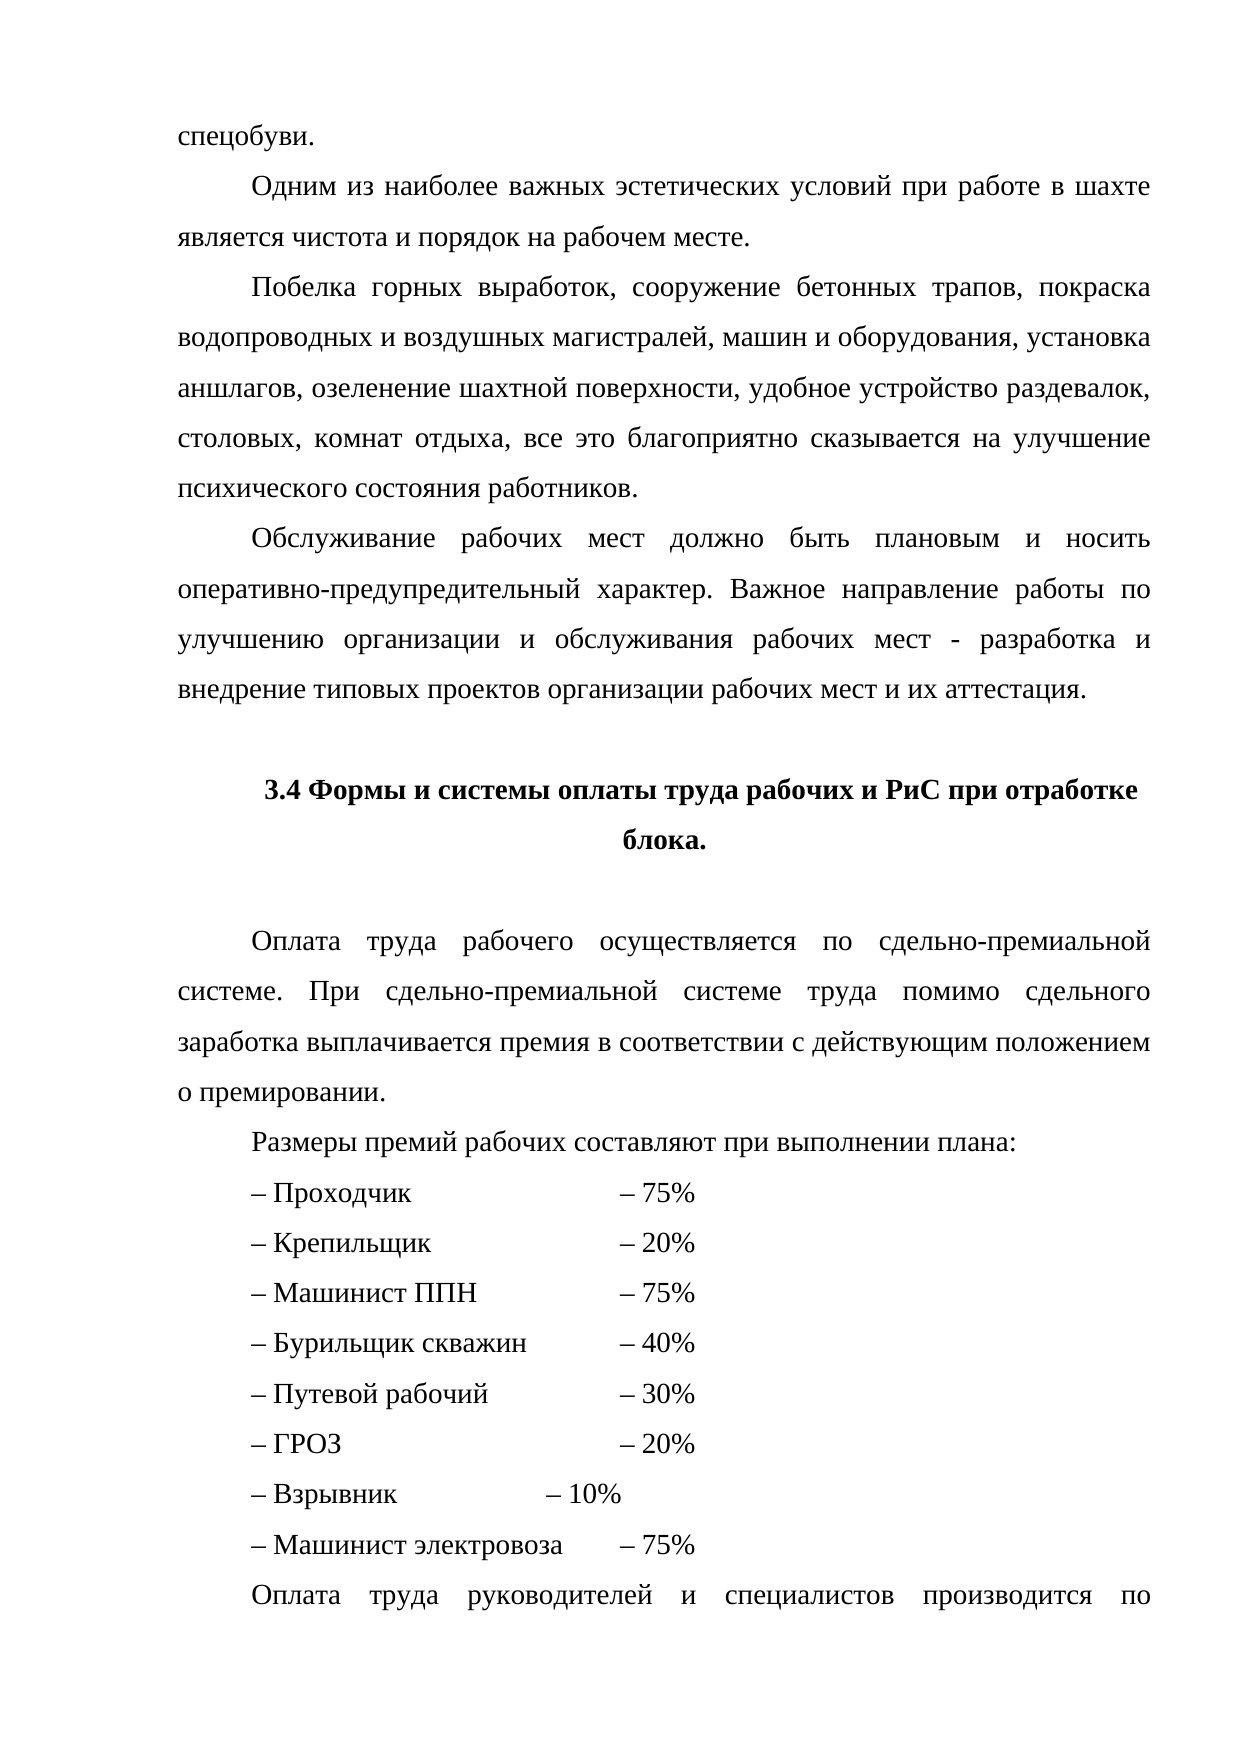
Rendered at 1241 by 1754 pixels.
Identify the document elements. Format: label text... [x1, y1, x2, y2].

text – ГРОЗ – 20% [177, 1426, 1152, 1460]
text – Проходчик – 75% [177, 1175, 1152, 1208]
text Оплата труда рабочего осуществляется по сдельно-премиальной системе. При сдельно-премиальной системе труда помимо сдельного заработка выплачивается премия в соответствии с действующим положением о премировании. [177, 923, 1152, 1108]
text – Крепильщик – 20% [177, 1225, 1152, 1258]
text – Взрывник – 10% [177, 1477, 1152, 1510]
text Обслуживание рабочих мест должно быть плановым и носить оперативно-предупредительный характер. Важное направление работы по улучшению организации и обслуживания рабочих мест - разработка и внедрение типовых проектов организации рабочих мест и их аттестация. [177, 521, 1152, 705]
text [177, 1577, 1152, 1611]
text Побелка горных выработок, сооружение бетонных трапов, покраска водопроводных и воздушных магистралей, машин и оборудования, установка аншлагов, озеленение шахтной поверхности, удобное устройство раздевалок, столовых, комнат отдыха, все это благоприятно сказывается на улучшение психического состояния работников. [177, 269, 1152, 504]
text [177, 118, 1152, 152]
text – Бурильщик скважин – 40% [177, 1326, 1152, 1359]
text – Путевой рабочий – 30% [177, 1376, 1152, 1409]
text 3.4 Формы и системы оплаты труда рабочих и РиС при отработке блока. [177, 772, 1152, 856]
text – Машинист электровоза – 75% [177, 1527, 1152, 1560]
text Одним из наиболее важных эстетических условий при работе в шахте является чистота и порядок на рабочем месте. [177, 168, 1152, 252]
text Размеры премий рабочих составляют при выполнении плана: [177, 1124, 1152, 1158]
text – Машинист ППН – 75% [177, 1275, 1152, 1309]
